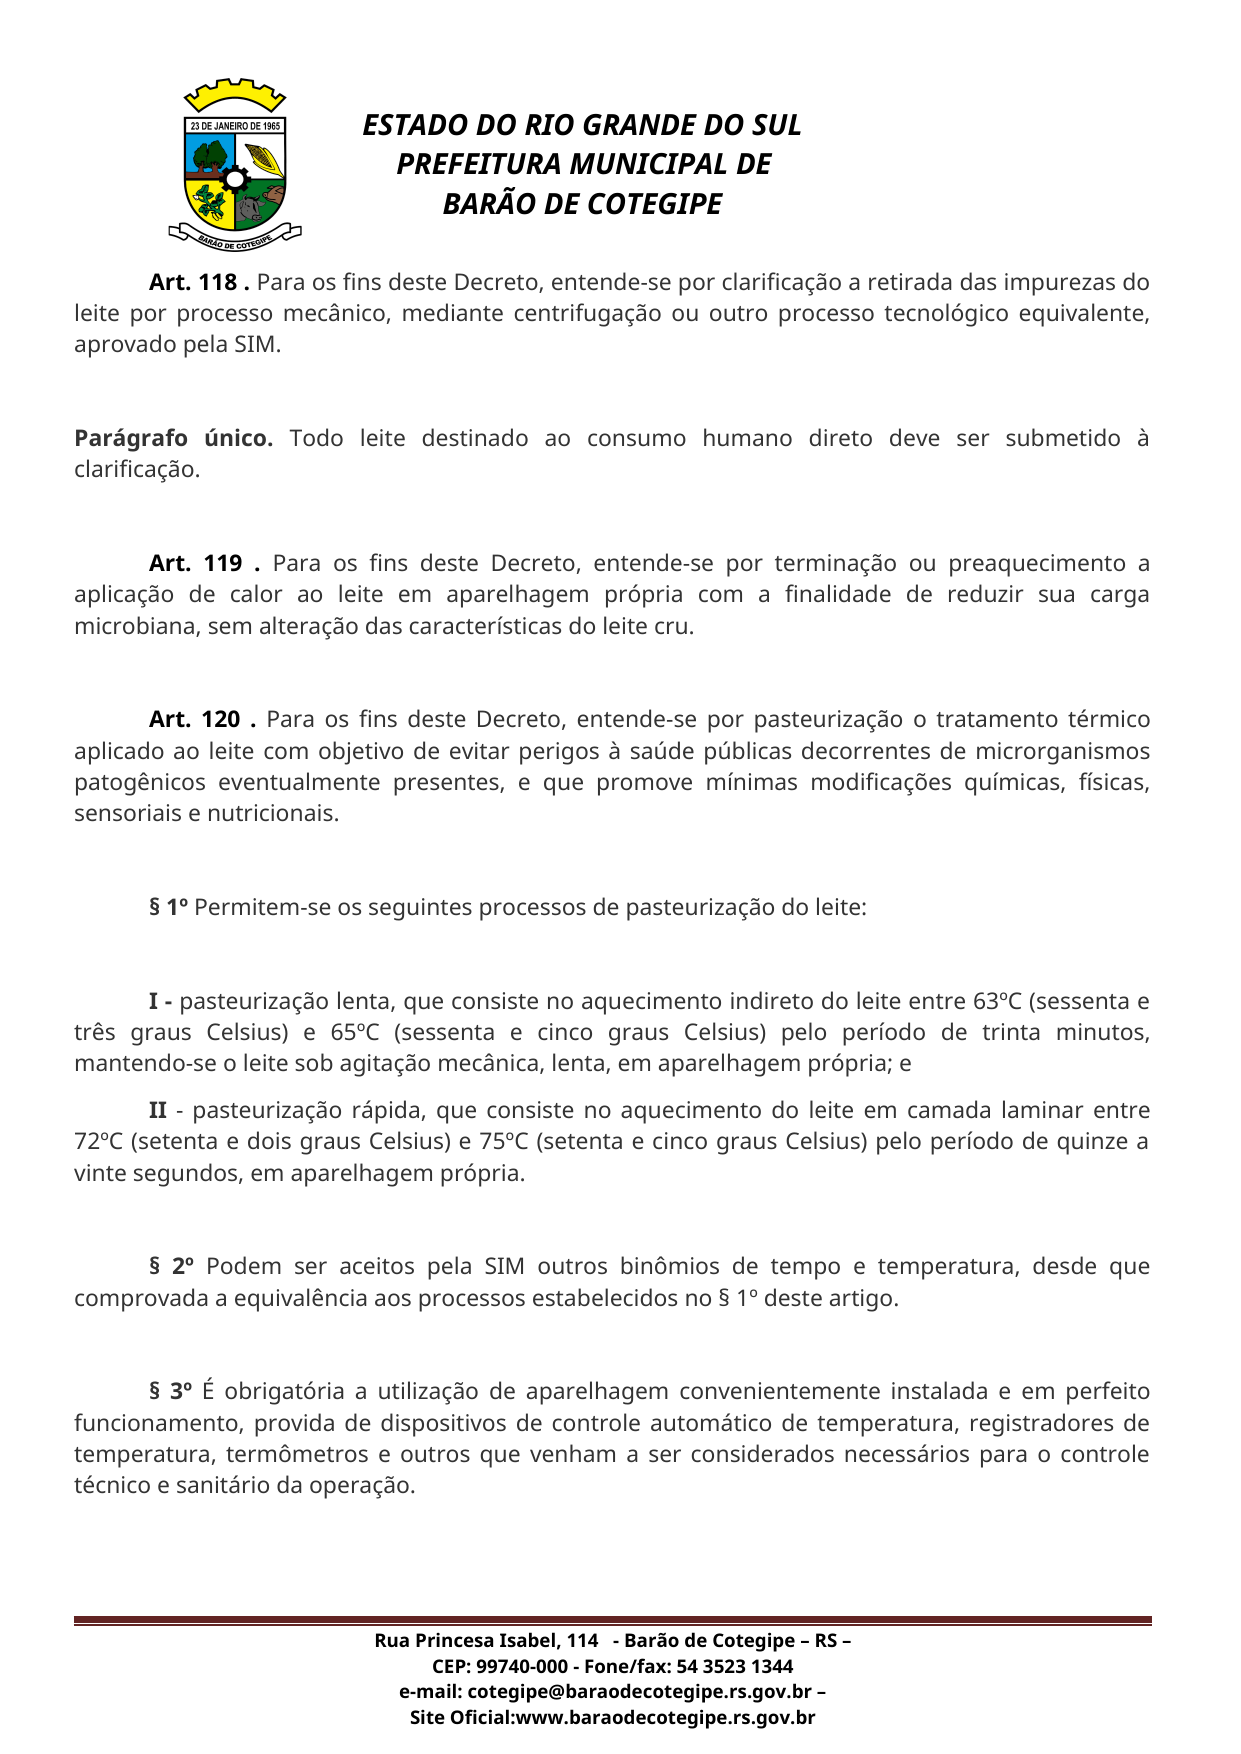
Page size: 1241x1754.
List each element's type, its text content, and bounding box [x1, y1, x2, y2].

text I - pasteurização lenta, que consiste no aquecimento indireto do leite entre 63ºC (sessenta e três graus Celsius) e 65ºC (sessenta e cinco graus Celsius) pelo período de trinta minutos, mantendo-se o leite sob agitação mecânica, lenta, em aparelhagem própria; e [74, 984, 1152, 1078]
text § 2º Podem ser aceitos pela SIM outros binômios de tempo e temperatura, desde que comprovada a equivalência aos processos estabelecidos no § 1º deste artigo. [74, 1250, 1152, 1313]
text Art. 120 . Para os fins deste Decreto, entende-se por pasteurização o tratamento térmico aplicado ao leite com objetivo de evitar perigos à saúde públicas decorrentes de microrganismos patogênicos eventualmente presentes, e que promove mínimas modificações químicas, físicas, sensoriais e nutricionais. [74, 703, 1152, 828]
text Parágrafo único. Todo leite destinado ao consumo humano direto deve ser submetido à clarificação. [74, 422, 1152, 484]
text II - pasteurização rápida, que consiste no aquecimento do leite em camada laminar entre 72ºC (setenta e dois graus Celsius) e 75ºC (setenta e cinco graus Celsius) pelo período de quinze a vinte segundos, em aparelhagem própria. [74, 1094, 1152, 1188]
text Art. 119 . Para os fins deste Decreto, entende-se por terminação ou preaquecimento a aplicação de calor ao leite em aparelhagem própria com a finalidade de reduzir sua carga microbiana, sem alteração das características do leite cru. [74, 547, 1152, 641]
text § 1º Permitem-se os seguintes processos de pasteurização do leite: [74, 891, 1152, 922]
text Art. 118 . Para os fins deste Decreto, entende-se por clarificação a retirada das impurezas do leite por processo mecânico, mediante centrifugação ou outro processo tecnológico equivalente, aprovado pela SIM. [74, 266, 1152, 359]
text § 3º É obrigatória a utilização de aparelhagem convenientemente instalada e em perfeito funcionamento, provida de dispositivos de controle automático de temperatura, registradores de temperatura, termômetros e outros que venham a ser considerados necessários para o controle técnico e sanitário da operação. [74, 1375, 1152, 1500]
picture [168, 78, 302, 252]
